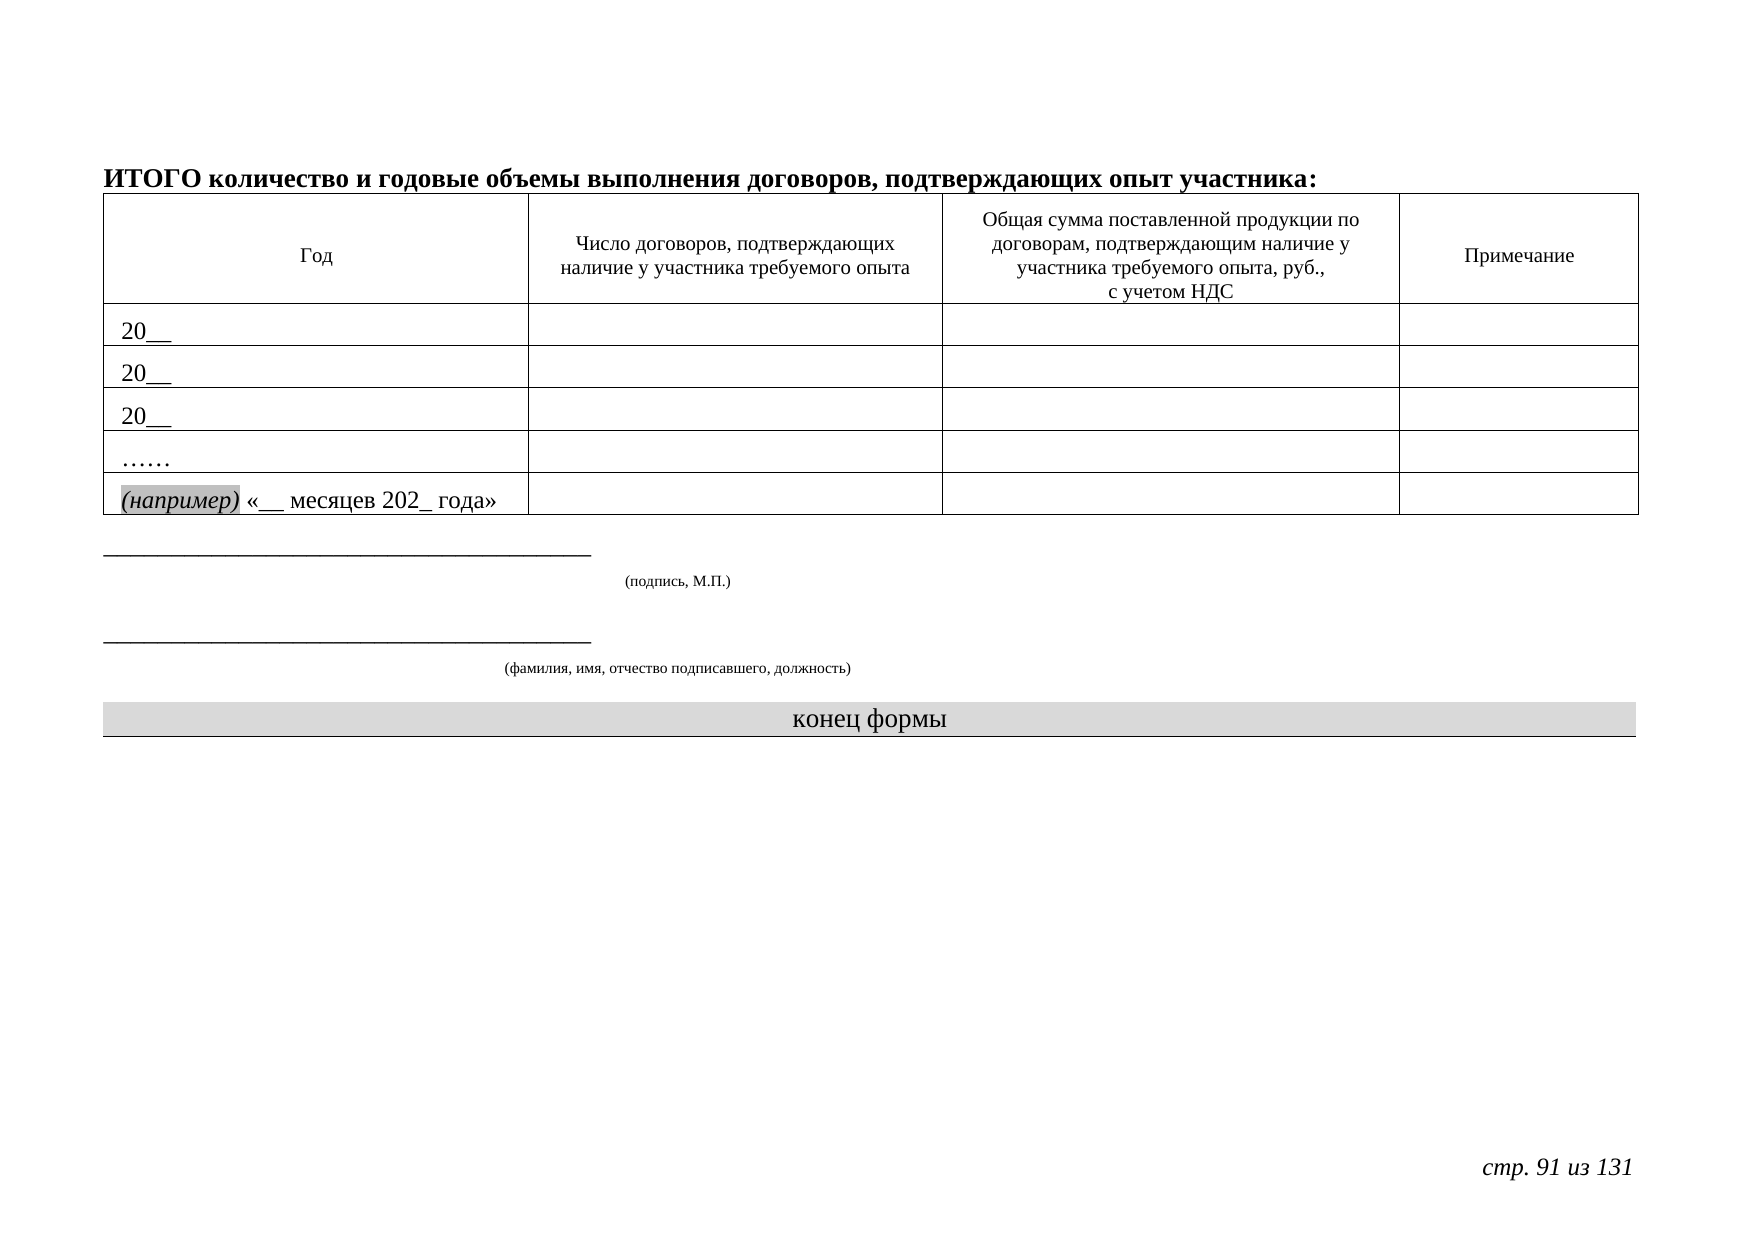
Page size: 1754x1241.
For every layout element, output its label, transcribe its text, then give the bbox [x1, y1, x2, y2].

table_cell 20__ [104, 304, 528, 345]
table_cell [943, 473, 1399, 514]
table_cell [943, 346, 1399, 387]
text (фамилия, имя, отчество подписавшего, должность) [103, 659, 1252, 690]
table_cell [529, 304, 942, 345]
text ____________________________________ [103, 528, 1636, 559]
table_cell [529, 473, 942, 514]
table_cell [1400, 346, 1638, 387]
table_cell [1400, 388, 1638, 429]
table_header Примечание [1400, 194, 1638, 303]
text (подпись, М.П.) [103, 571, 1252, 602]
text ИТОГО количество и годовые объемы выполнения договоров, подтверждающих опыт участника: [103, 162, 1636, 193]
table_cell 20__ [104, 346, 528, 387]
table_cell …… [104, 431, 528, 472]
table_header Год [104, 194, 528, 303]
table_cell (например) «__ месяцев 202_ года» [104, 473, 528, 514]
table_cell [943, 431, 1399, 472]
table_cell [943, 304, 1399, 345]
table_cell [1400, 431, 1638, 472]
table_cell [529, 431, 942, 472]
table_cell [529, 346, 942, 387]
table_header Общая сумма поставленной продукции по договорам, подтверждающим наличие у участника требуемого опыта, руб., с учетом НДС [943, 194, 1399, 303]
table_header Число договоров, подтверждающих наличие у участника требуемого опыта [529, 194, 942, 303]
table_cell [529, 388, 942, 429]
table_cell [943, 388, 1399, 429]
text ____________________________________ [103, 615, 1636, 646]
table_cell [1400, 473, 1638, 514]
table_cell [1400, 304, 1638, 345]
text конец формы [103, 702, 1636, 736]
table_cell 20__ [104, 388, 528, 429]
